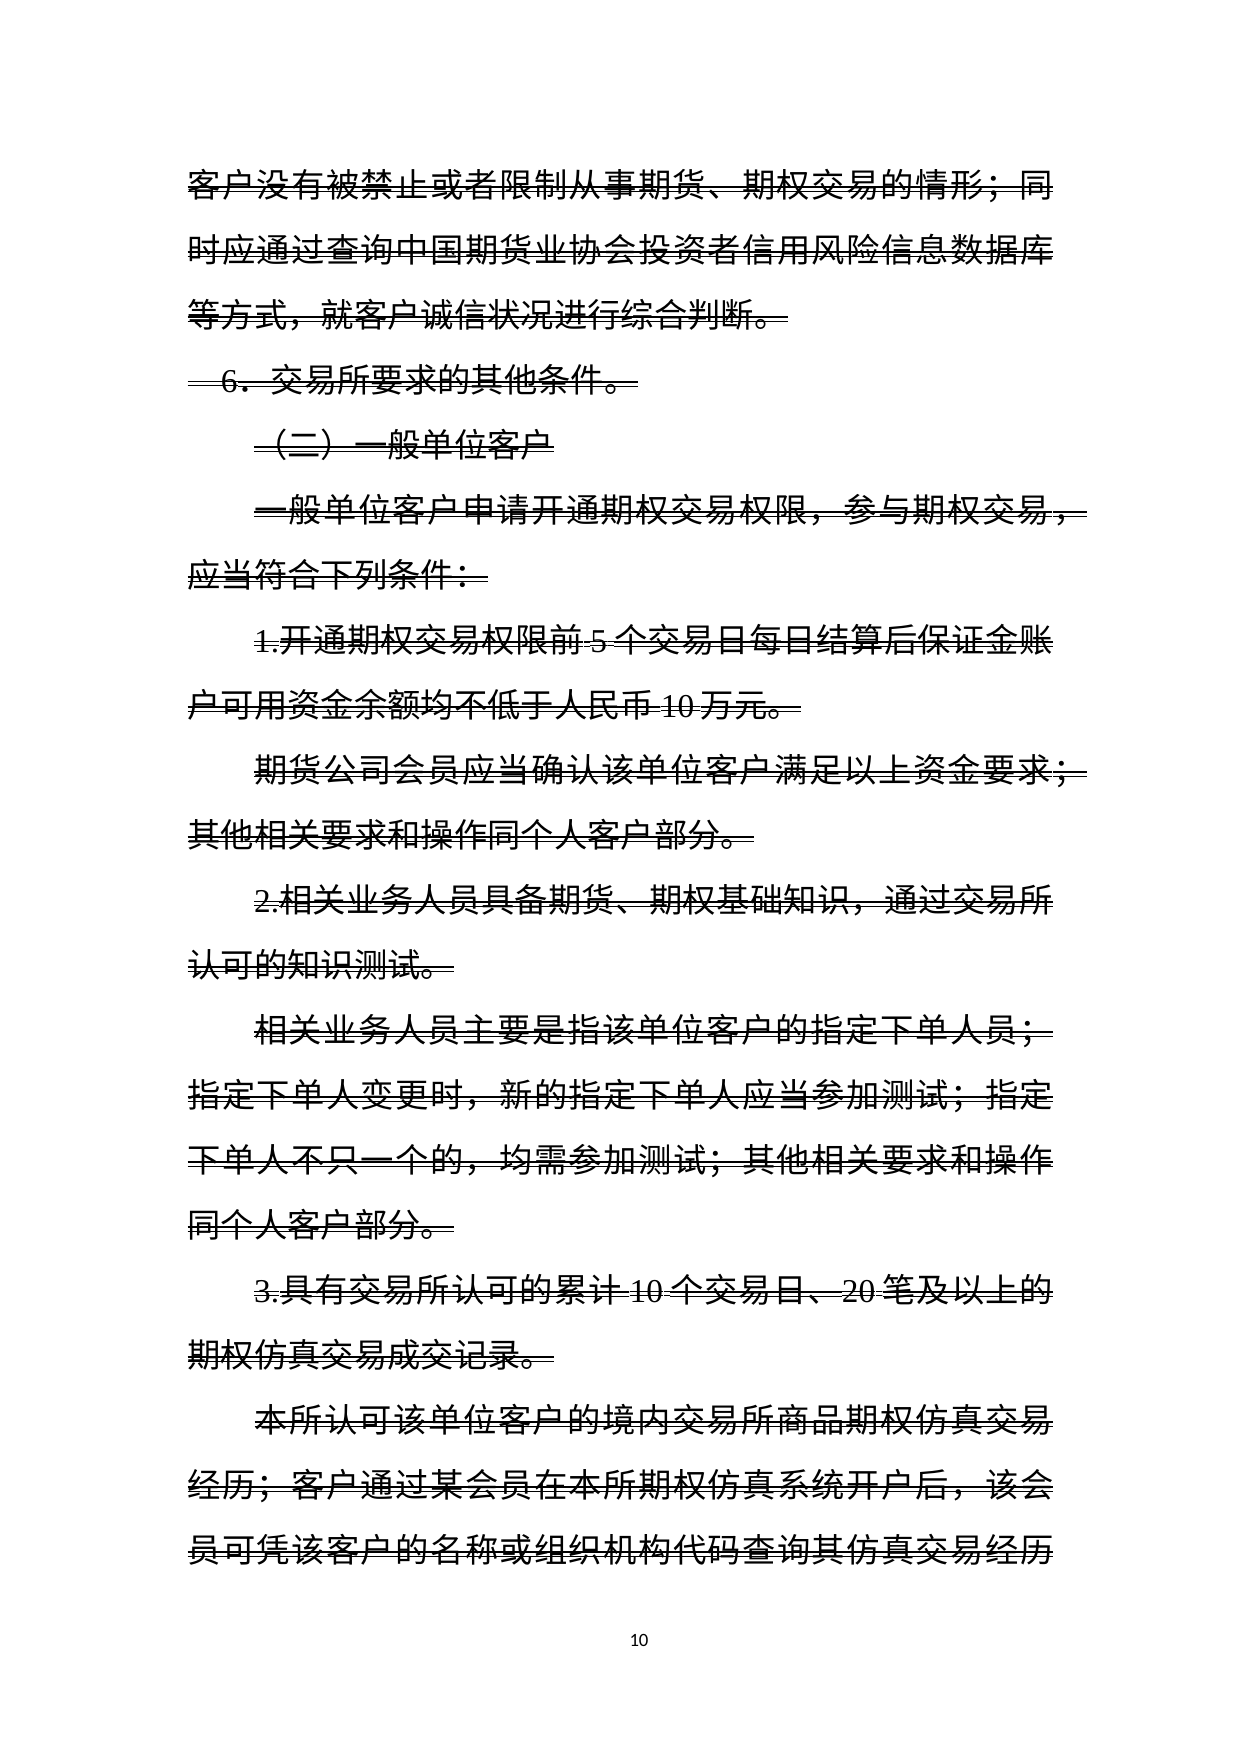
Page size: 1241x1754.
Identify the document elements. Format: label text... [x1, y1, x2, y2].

text 相关业务人员主要是指该单位客户的指定下单人员；指定下单人变更时，新的指定下单人应当参加测试；指定下单人不只一个的，均需参加测试；其他相关要求和操作同个人客户部分。 [187, 995, 1053, 1096]
text 2.相关业务人员具备期货、期权基础知识，通过交易所认可的知识测试。 [187, 865, 1053, 995]
text 一般单位客户申请开通期权交易权限，参与期权交易，应当符合下列条件： [187, 475, 1053, 605]
text 本所认可该单位客户的境内交易所商品期权仿真交易经历；客户通过某会员在本所期权仿真系统开户后，该会员可凭该客户的名称或组织机构代码查询其仿真交易经历（包括在其他会员处的仿真交易经历）；其他相关要求和操作同个人客户部分。 [187, 1385, 1053, 1486]
text 6．交易所要求的其他条件。 [187, 345, 1053, 410]
text （二）一般单位客户 [187, 410, 1053, 475]
text 相关业务人员主要是指该单位客户的指定下单人员；指定下单人变更时，新的指定下单人应当参加测试；指定下单人不只一个的，均需参加测试；其他相关要求和操作同个人客户部分。 [187, 1102, 1053, 1161]
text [187, 1492, 1053, 1551]
text 3.具有交易所认可的累计10个交易日、20笔及以上的期权仿真交易成交记录。 [187, 1255, 1053, 1385]
text 期货公司会员应当通过多种渠道了解客户信息，确认客户没有被禁止或者限制从事期货、期权交易的情形；同时应通过查询中国期货业协会投资者信用风险信息数据库等方式，就客户诚信状况进行综合判断。 [187, 257, 1053, 345]
text 1.开通期权交易权限前5个交易日每日结算后保证金账户可用资金余额均不低于人民币10万元。 [187, 605, 1053, 735]
text 相关业务人员主要是指该单位客户的指定下单人员；指定下单人变更时，新的指定下单人应当参加测试；指定下单人不只一个的，均需参加测试；其他相关要求和操作同个人客户部分。 [187, 1167, 1053, 1255]
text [187, 1557, 1053, 1580]
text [187, 150, 1053, 186]
text 期货公司会员应当确认该单位客户满足以上资金要求；其他相关要求和操作同个人客户部分。 [187, 735, 1053, 865]
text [187, 192, 1053, 251]
